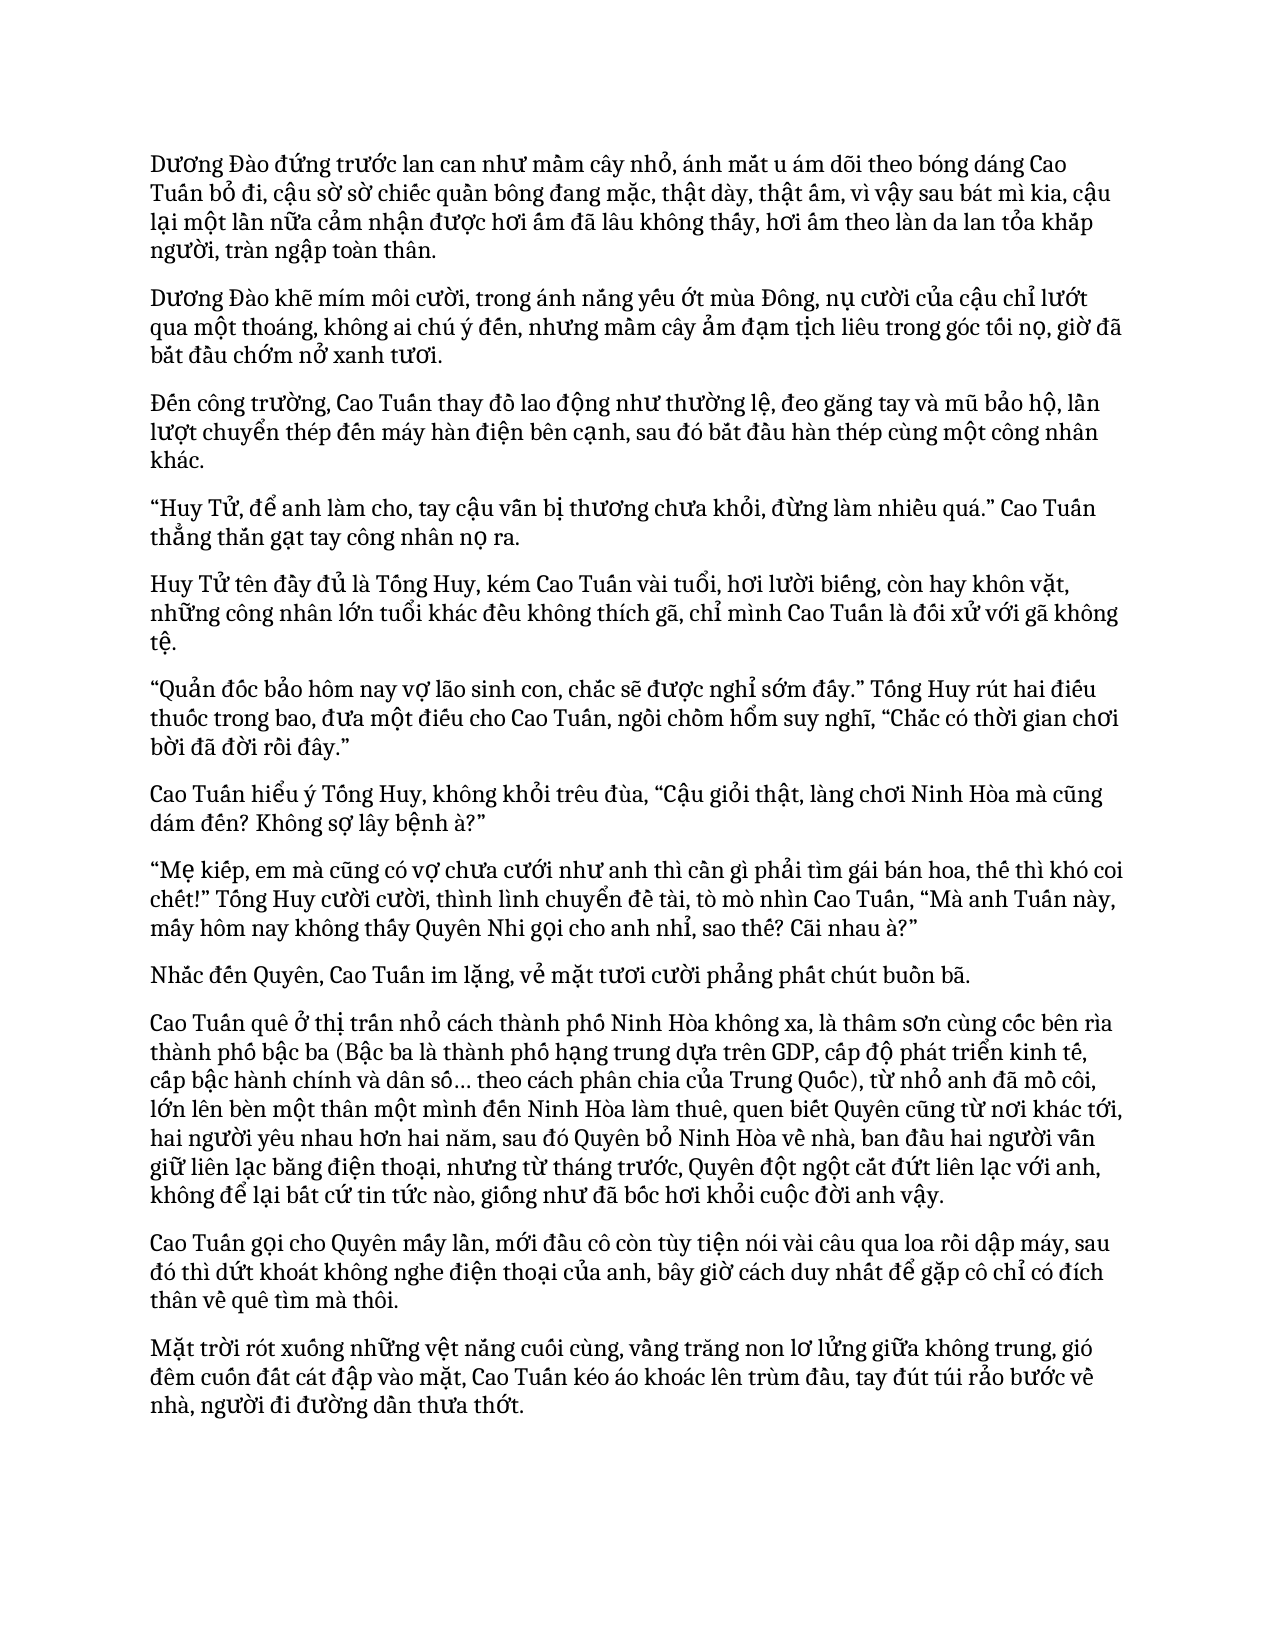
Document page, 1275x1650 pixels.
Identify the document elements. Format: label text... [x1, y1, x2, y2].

text “Quản đốc bảo hôm nay vợ lão sinh con, chắc sẽ được nghỉ sớm đấy.” Tống Huy rút hai điếu thuốc trong bao, đưa một điếu cho Cao Tuấn, ngồi chồm hổm suy nghĩ, “Chắc có thời gian chơi bời đã đời rồi đây.” [150, 675, 1125, 761]
text Dương Đào khẽ mím môi cười, trong ánh nắng yếu ớt mùa Đông, nụ cười của cậu chỉ lướt qua một thoáng, không ai chú ý đến, nhưng mầm cây ảm đạm tịch liêu trong góc tối nọ, giờ đã bắt đầu chớm nở xanh tươi. [150, 284, 1125, 370]
text Mặt trời rót xuống những vệt nắng cuối cùng, vầng trăng non lơ lửng giữa không trung, gió đêm cuốn đất cát đập vào mặt, Cao Tuấn kéo áo khoác lên trùm đầu, tay đút túi rảo bước về nhà, người đi đường dần thưa thớt. [150, 1334, 1125, 1420]
text Huy Tử tên đầy đủ là Tống Huy, kém Cao Tuấn vài tuổi, hơi lười biếng, còn hay khôn vặt, những công nhân lớn tuổi khác đều không thích gã, chỉ mình Cao Tuấn là đối xử với gã không tệ. [150, 570, 1125, 656]
text Cao Tuấn hiểu ý Tống Huy, không khỏi trêu đùa, “Cậu giỏi thật, làng chơi Ninh Hòa mà cũng dám đến? Không sợ lây bệnh à?” [150, 780, 1125, 837]
text Nhắc đến Quyên, Cao Tuấn im lặng, vẻ mặt tươi cười phảng phất chút buồn bã. [150, 961, 1125, 990]
text Cao Tuấn gọi cho Quyên mấy lần, mới đầu cô còn tùy tiện nói vài câu qua loa rồi dập máy, sau đó thì dứt khoát không nghe điện thoại của anh, bây giờ cách duy nhất để gặp cô chỉ có đích thân về quê tìm mà thôi. [150, 1229, 1125, 1315]
text Cao Tuấn quê ở thị trấn nhỏ cách thành phố Ninh Hòa không xa, là thâm sơn cùng cốc bên rìa thành phố bậc ba (Bậc ba là thành phố hạng trung dựa trên GDP, cấp độ phát triển kinh tế, cấp bậc hành chính và dân số… theo cách phân chia của Trung Quốc), từ nhỏ anh đã mồ côi, lớn lên bèn một thân một mình đến Ninh Hòa làm thuê, quen biết Quyên cũng từ nơi khác tới, hai người yêu nhau hơn hai năm, sau đó Quyên bỏ Ninh Hòa về nhà, ban đầu hai người vẫn giữ liên lạc bằng điện thoại, nhưng từ tháng trước, Quyên đột ngột cắt đứt liên lạc với anh, không để lại bất cứ tin tức nào, giống như đã bốc hơi khỏi cuộc đời anh vậy. [150, 1009, 1125, 1210]
text “Huy Tử, để anh làm cho, tay cậu vẫn bị thương chưa khỏi, đừng làm nhiều quá.” Cao Tuấn thẳng thắn gạt tay công nhân nọ ra. [150, 494, 1125, 551]
text “Mẹ kiếp, em mà cũng có vợ chưa cưới như anh thì cần gì phải tìm gái bán hoa, thế thì khó coi chết!” Tống Huy cười cười, thình lình chuyển đề tài, tò mò nhìn Cao Tuấn, “Mà anh Tuấn này, mấy hôm nay không thấy Quyên Nhi gọi cho anh nhỉ, sao thế? Cãi nhau à?” [150, 856, 1125, 942]
text Đến công trường, Cao Tuấn thay đồ lao động như thường lệ, đeo găng tay và mũ bảo hộ, lần lượt chuyển thép đến máy hàn điện bên cạnh, sau đó bắt đầu hàn thép cùng một công nhân khác. [150, 389, 1125, 475]
text Dương Đào đứng trước lan can như mầm cây nhỏ, ánh mắt u ám dõi theo bóng dáng Cao Tuấn bỏ đi, cậu sờ sờ chiếc quần bông đang mặc, thật dày, thật ấm, vì vậy sau bát mì kia, cậu lại một lần nữa cảm nhận được hơi ấm đã lâu không thấy, hơi ấm theo làn da lan tỏa khắp người, tràn ngập toàn thân. [150, 150, 1125, 265]
